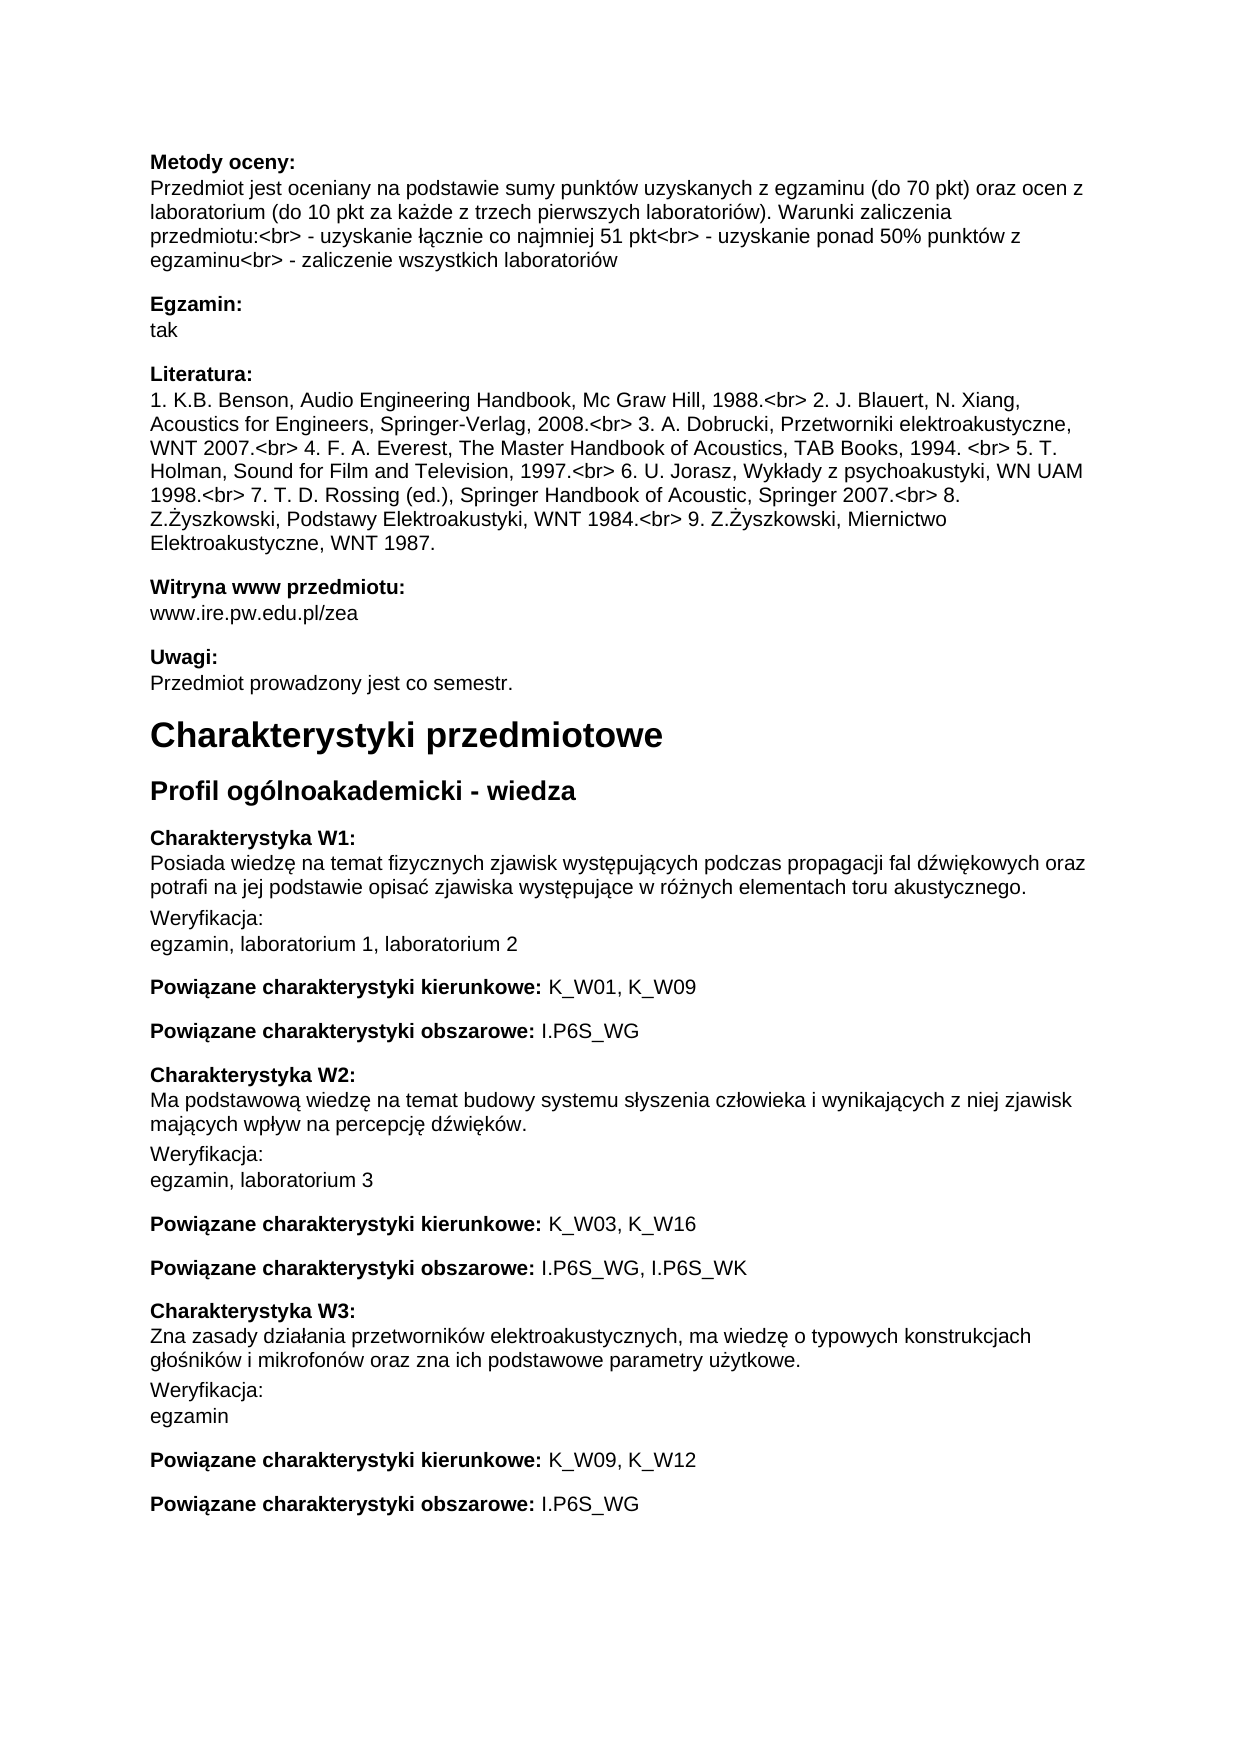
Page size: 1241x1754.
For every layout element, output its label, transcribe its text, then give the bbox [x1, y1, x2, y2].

text Przedmiot prowadzony jest co semestr. [150, 671, 1090, 695]
text tak [150, 318, 1090, 342]
text Charakterystyka W3: [150, 1299, 1090, 1323]
text egzamin, laboratorium 3 [150, 1168, 1090, 1192]
text Charakterystyka W2: [150, 1063, 1090, 1087]
text Przedmiot jest oceniany na podstawie sumy punktów uzyskanych z egzaminu (do 70 pkt) oraz ocen z laboratorium (do 10 pkt za każde z trzech pierwszych laboratoriów). Warunki zaliczenia przedmiotu:<br> - uzyskanie łącznie co najmniej 51 pkt<br> - uzyskanie ponad 50% punktów z egzaminu<br> - zaliczenie wszystkich laboratoriów [150, 176, 1090, 272]
text Charakterystyka W1: [150, 826, 1090, 850]
text Weryfikacja: [150, 1378, 1090, 1402]
text Ma podstawową wiedzę na temat budowy systemu słyszenia człowieka i wynikających z niej zjawisk mających wpływ na percepcję dźwięków. [150, 1088, 1090, 1136]
text Zna zasady działania przetworników elektroakustycznych, ma wiedzę o typowych konstrukcjach głośników i mikrofonów oraz zna ich podstawowe parametry użytkowe. [150, 1324, 1090, 1372]
text Powiązane charakterystyki kierunkowe: K_W09, K_W12 [150, 1448, 1090, 1472]
text Witryna www przedmiotu: [150, 575, 1090, 599]
text Literatura: [150, 361, 1090, 385]
text Posiada wiedzę na temat fizycznych zjawisk występujących podczas propagacji fal dźwiękowych oraz potrafi na jej podstawie opisać zjawiska występujące w różnych elementach toru akustycznego. [150, 851, 1090, 899]
text Powiązane charakterystyki kierunkowe: K_W01, K_W09 [150, 975, 1090, 999]
subtitle Profil ogólnoakademicki - wiedza [150, 775, 1090, 806]
text Weryfikacja: [150, 905, 1090, 929]
text Weryfikacja: [150, 1142, 1090, 1166]
text Powiązane charakterystyki kierunkowe: K_W03, K_W16 [150, 1212, 1090, 1236]
text 1. K.B. Benson, Audio Engineering Handbook, Mc Graw Hill, 1988.<br> 2. J. Blauert, N. Xiang, Acoustics for Engineers, Springer-Verlag, 2008.<br> 3. A. Dobrucki, Przetworniki elektroakustyczne, WNT 2007.<br> 4. F. A. Everest, The Master Handbook of Acoustics, TAB Books, 1994. <br> 5. T. Holman, Sound for Film and Television, 1997.<br> 6. U. Jorasz, Wykłady z psychoakustyki, WN UAM 1998.<br> 7. T. D. Rossing (ed.), Springer Handbook of Acoustic, Springer 2007.<br> 8. Z.Żyszkowski, Podstawy Elektroakustyki, WNT 1984.<br> 9. Z.Żyszkowski, Miernictwo Elektroakustyczne, WNT 1987. [150, 387, 1090, 555]
text Powiązane charakterystyki obszarowe: I.P6S_WG, I.P6S_WK [150, 1255, 1090, 1279]
text Uwagi: [150, 645, 1090, 669]
text Powiązane charakterystyki obszarowe: I.P6S_WG [150, 1492, 1090, 1516]
text egzamin [150, 1404, 1090, 1428]
text Egzamin: [150, 292, 1090, 316]
subtitle Charakterystyki przedmiotowe [150, 714, 1090, 755]
text egzamin, laboratorium 1, laboratorium 2 [150, 931, 1090, 955]
text Powiązane charakterystyki obszarowe: I.P6S_WG [150, 1019, 1090, 1043]
text Metody oceny: [150, 150, 1090, 174]
text www.ire.pw.edu.pl/zea [150, 601, 1090, 625]
